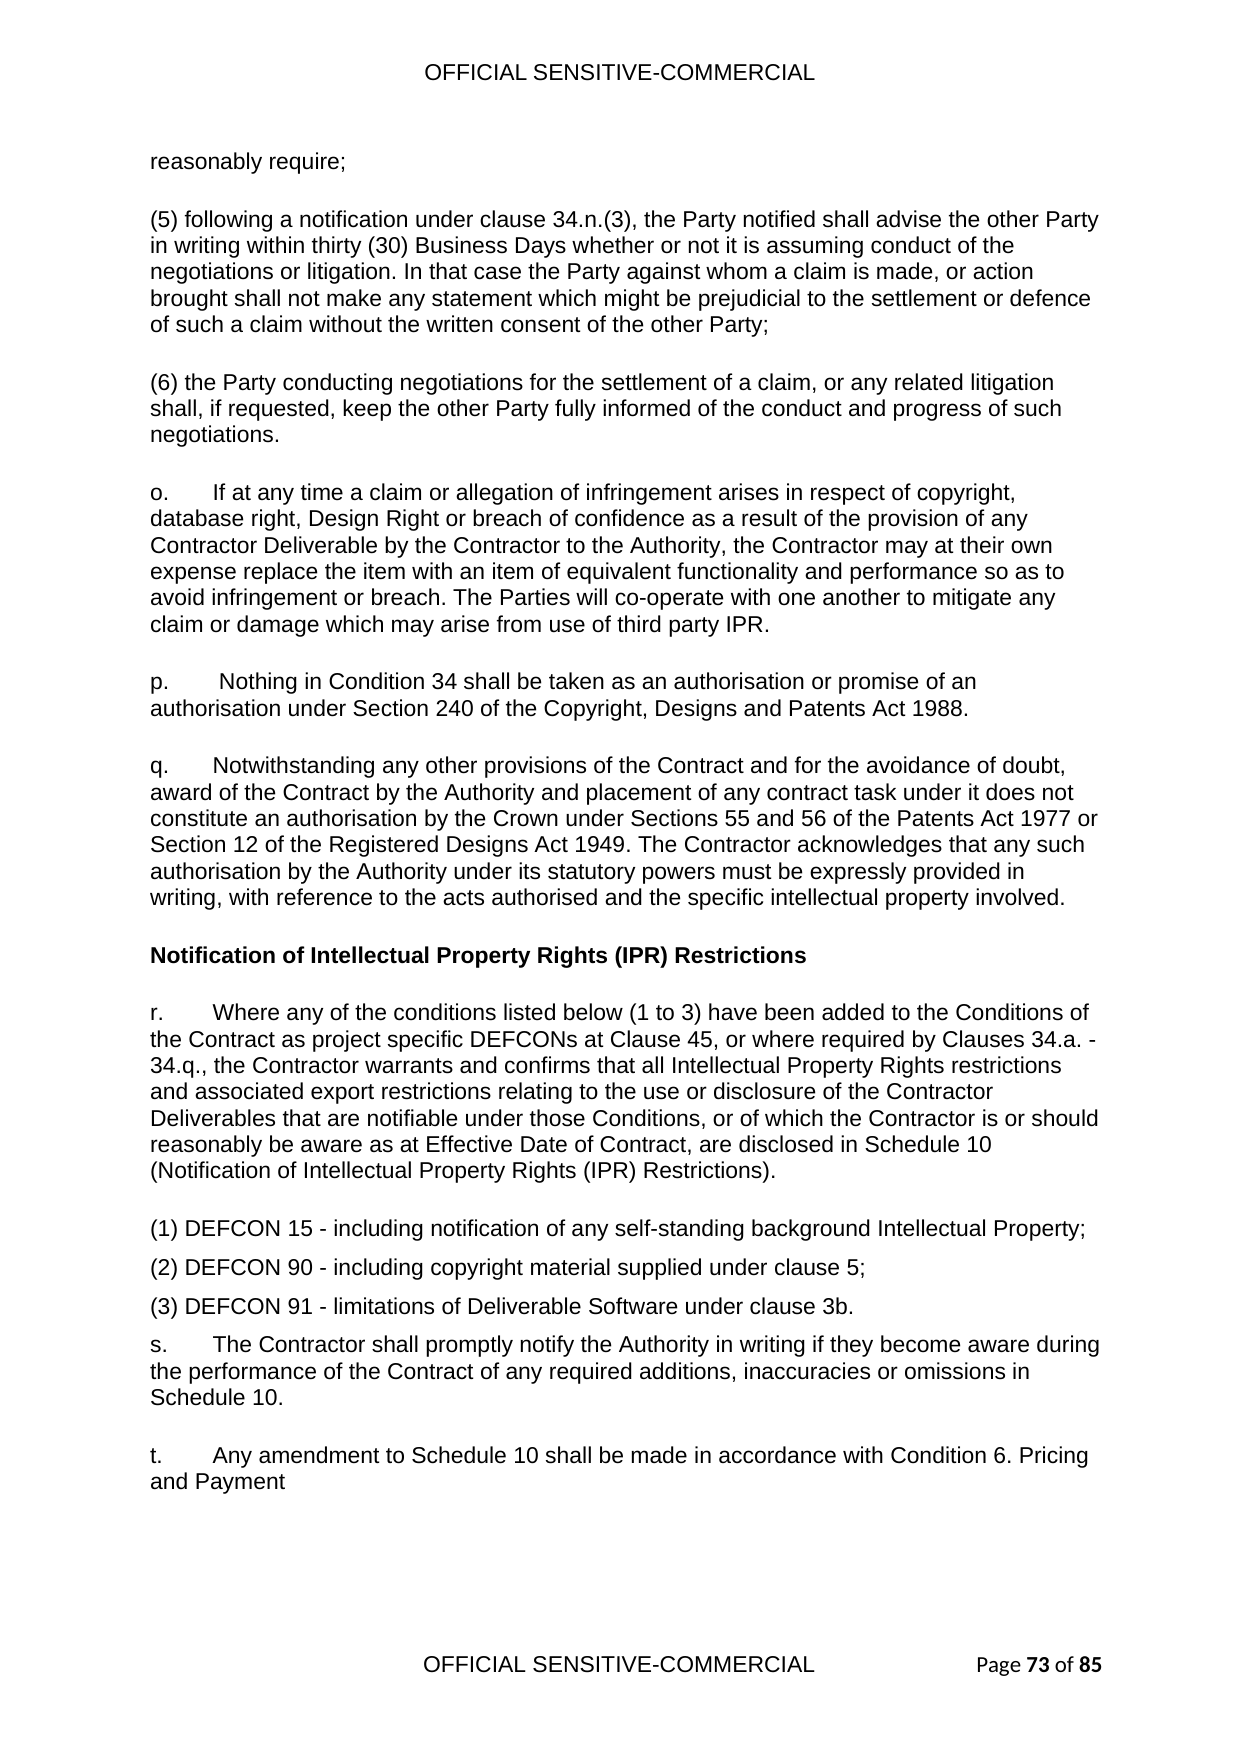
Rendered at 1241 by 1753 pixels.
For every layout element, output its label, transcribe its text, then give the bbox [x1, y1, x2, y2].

text r. Where any of the conditions listed below (1 to 3) have been added to the Conditions of the Contract as project specific DEFCONs at Clause 45, or where required by Clauses 34.a. - 34.q., the Contractor warrants and confirms that all Intellectual Property Rights restrictions and associated export restrictions relating to the use or disclosure of the Contractor Deliverables that are notifiable under those Conditions, or of which the Contractor is or should reasonably be aware as at Effective Date of Contract, are disclosed in Schedule 10 (Notification of Intellectual Property Rights (IPR) Restrictions). [150, 999, 1103, 1184]
text t. Any amendment to Schedule 10 shall be made in accordance with Condition 6. Pricing and Payment [150, 1442, 1103, 1494]
text Notification of Intellectual Property Rights (IPR) Restrictions [150, 942, 1103, 968]
text (1) DEFCON 15 - including notification of any self-standing background Intellectual Property; [150, 1215, 1103, 1241]
text (3) DEFCON 91 - limitations of Deliverable Software under clause 3b. [150, 1293, 1103, 1319]
text o. If at any time a claim or allegation of infringement arises in respect of copyright, database right, Design Right or breach of confidence as a result of the provision of any Contractor Deliverable by the Contractor to the Authority, the Contractor may at their own expense replace the item with an item of equivalent functionality and performance so as to avoid infringement or breach. The Parties will co-operate with one another to mitigate any claim or damage which may arise from use of third party IPR. [150, 479, 1103, 637]
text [150, 148, 1103, 174]
text (5) following a notification under clause 34.n.(3), the Party notified shall advise the other Party in writing within thirty (30) Business Days whether or not it is assuming conduct of the negotiations or litigation. In that case the Party against whom a claim is made, or action brought shall not make any statement which might be prejudicial to the settlement or defence of such a claim without the written consent of the other Party; [150, 206, 1103, 337]
text (6) the Party conducting negotiations for the settlement of a claim, or any related litigation shall, if requested, keep the other Party fully informed of the conduct and progress of such negotiations. [150, 368, 1103, 448]
text q. Notwithstanding any other provisions of the Contract and for the avoidance of doubt, award of the Contract by the Authority and placement of any contract task under it does not constitute an authorisation by the Crown under Sections 55 and 56 of the Patents Act 1977 or Section 12 of the Registered Designs Act 1949. The Contractor acknowledges that any such authorisation by the Authority under its statutory powers must be expressly provided in writing, with reference to the acts authorised and the specific intellectual property involved. [150, 752, 1103, 910]
text (2) DEFCON 90 - including copyright material supplied under clause 5; [150, 1254, 1103, 1280]
text s. The Contractor shall promptly notify the Authority in writing if they become aware during the performance of the Contract of any required additions, inaccuracies or omissions in Schedule 10. [150, 1331, 1103, 1411]
text p. Nothing in Condition 34 shall be taken as an authorisation or promise of an authorisation under Section 240 of the Copyright, Designs and Patents Act 1988. [150, 668, 1103, 721]
